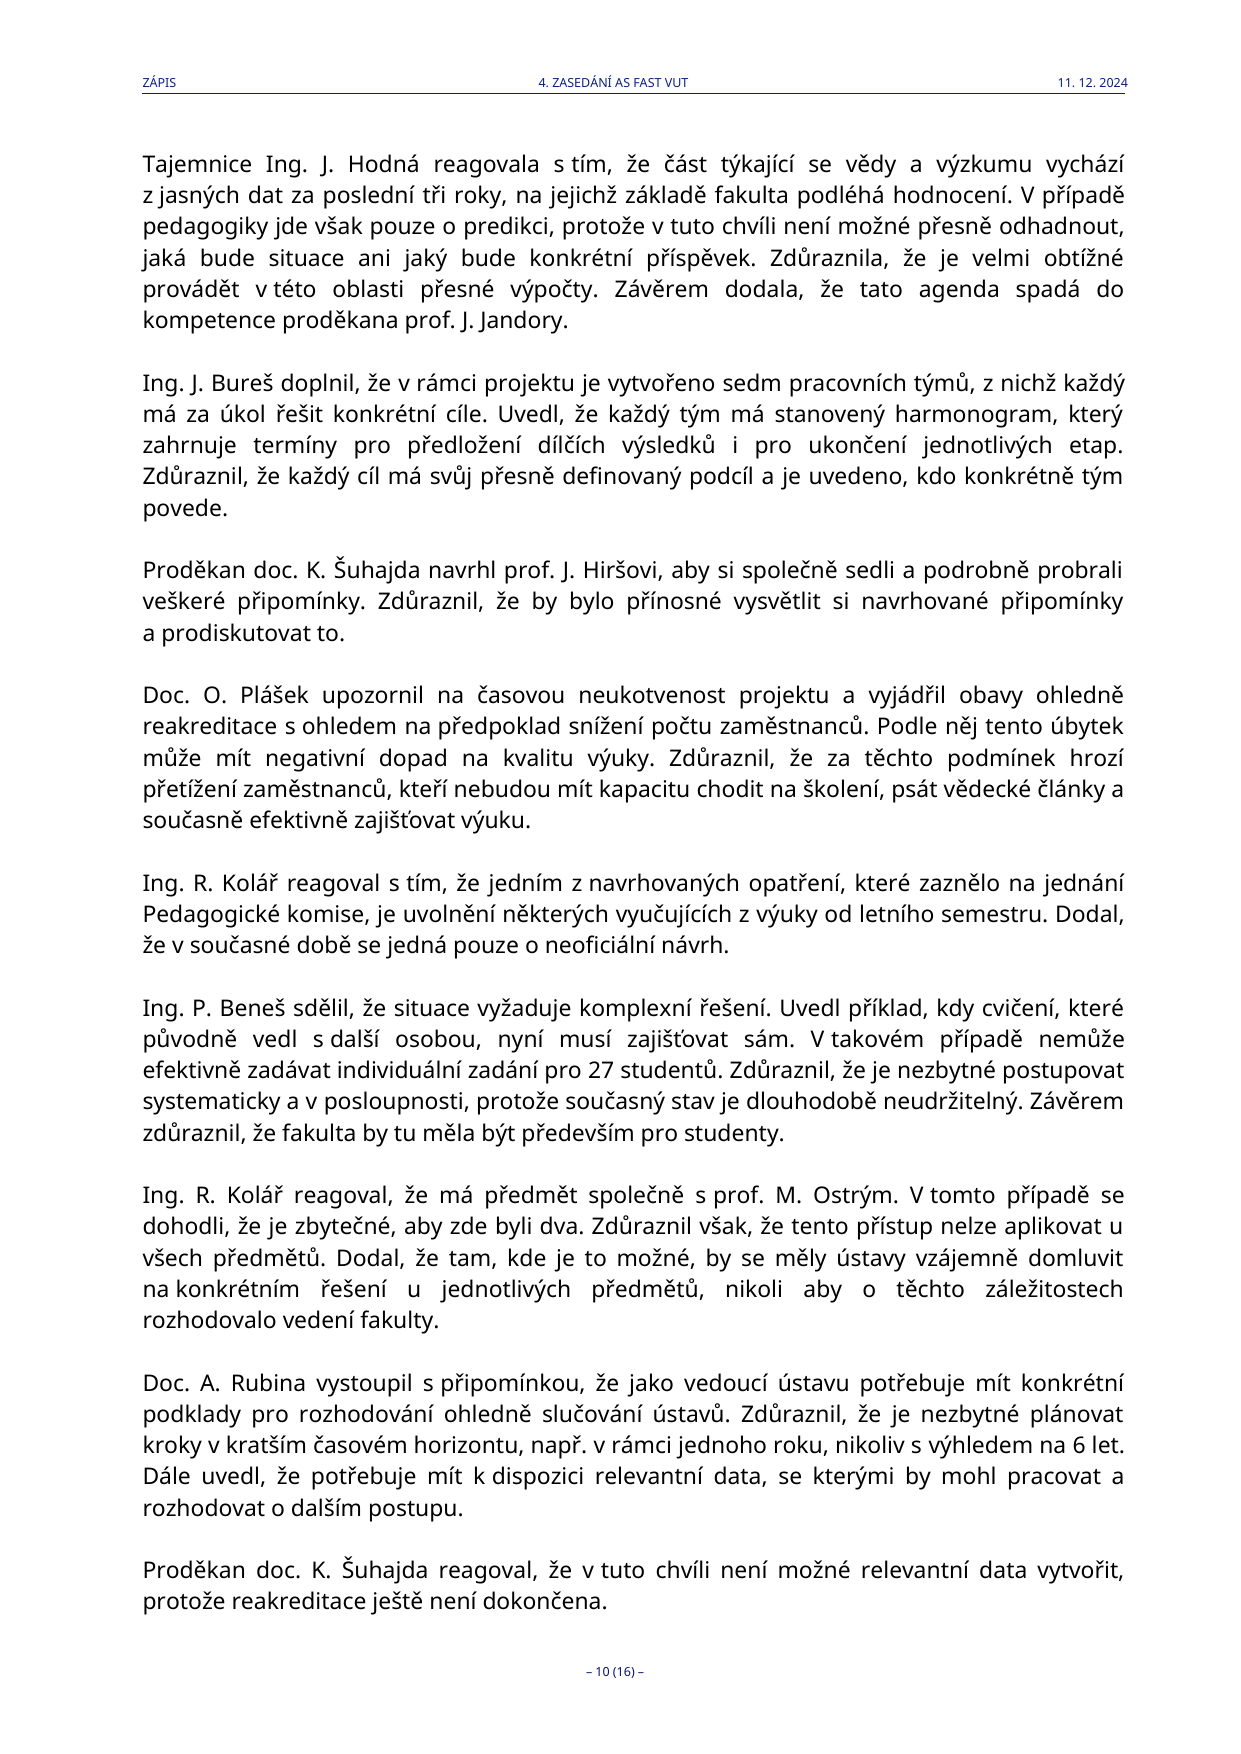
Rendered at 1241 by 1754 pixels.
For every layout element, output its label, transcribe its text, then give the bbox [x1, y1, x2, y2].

text Doc. O. Plášek upozornil na časovou neukotvenost projektu a vyjádřil obavy ohledně reakreditace s ohledem na předpoklad snížení počtu zaměstnanců. Podle něj tento úbytek může mít negativní dopad na kvalitu výuky. Zdůraznil, že za těchto podmínek hrozí přetížení zaměstnanců, kteří nebudou mít kapacitu chodit na školení, psát vědecké články a současně efektivně zajišťovat výuku. [142, 679, 1125, 835]
text Proděkan doc. K. Šuhajda reagoval, že v tuto chvíli není možné relevantní data vytvořit, protože reakreditace ještě není dokončena. [142, 1554, 1125, 1616]
text Ing. R. Kolář reagoval s tím, že jedním z navrhovaných opatření, které zaznělo na jednání Pedagogické komise, je uvolnění některých vyučujících z výuky od letního semestru. Dodal, že v současné době se jedná pouze o neoficiální návrh. [142, 866, 1125, 960]
text Doc. A. Rubina vystoupil s připomínkou, že jako vedoucí ústavu potřebuje mít konkrétní podklady pro rozhodování ohledně slučování ústavů. Zdůraznil, že je nezbytné plánovat kroky v kratším časovém horizontu, např. v rámci jednoho roku, nikoliv s výhledem na 6 let. Dále uvedl, že potřebuje mít k dispozici relevantní data, se kterými by mohl pracovat a rozhodovat o dalším postupu. [142, 1366, 1125, 1523]
text Ing. R. Kolář reagoval, že má předmět společně s prof. M. Ostrým. V tomto případě se dohodli, že je zbytečné, aby zde byli dva. Zdůraznil však, že tento přístup nelze aplikovat u všech předmětů. Dodal, že tam, kde je to možné, by se měly ústavy vzájemně domluvit na konkrétním řešení u jednotlivých předmětů, nikoli aby o těchto záležitostech rozhodovalo vedení fakulty. [142, 1179, 1125, 1335]
text Ing. J. Bureš doplnil, že v rámci projektu je vytvořeno sedm pracovních týmů, z nichž každý má za úkol řešit konkrétní cíle. Uvedl, že každý tým má stanovený harmonogram, který zahrnuje termíny pro předložení dílčích výsledků i pro ukončení jednotlivých etap. Zdůraznil, že každý cíl má svůj přesně definovaný podcíl a je uvedeno, kdo konkrétně tým povede. [142, 366, 1125, 523]
text Proděkan doc. K. Šuhajda navrhl prof. J. Hiršovi, aby si společně sedli a podrobně probrali veškeré připomínky. Zdůraznil, že by bylo přínosné vysvětlit si navrhované připomínky a prodiskutovat to. [142, 554, 1125, 648]
text Ing. P. Beneš sdělil, že situace vyžaduje komplexní řešení. Uvedl příklad, kdy cvičení, které původně vedl s další osobou, nyní musí zajišťovat sám. V takovém případě nemůže efektivně zadávat individuální zadání pro 27 studentů. Zdůraznil, že je nezbytné postupovat systematicky a v posloupnosti, protože současný stav je dlouhodobě neudržitelný. Závěrem zdůraznil, že fakulta by tu měla být především pro studenty. [142, 991, 1125, 1148]
text Tajemnice Ing. J. Hodná reagovala s tím, že část týkající se vědy a výzkumu vychází z jasných dat za poslední tři roky, na jejichž základě fakulta podléhá hodnocení. V případě pedagogiky jde však pouze o predikci, protože v tuto chvíli není možné přesně odhadnout, jaká bude situace ani jaký bude konkrétní příspěvek. Zdůraznila, že je velmi obtížné provádět v této oblasti přesné výpočty. Závěrem dodala, že tato agenda spadá do kompetence proděkana prof. J. Jandory. [142, 148, 1125, 335]
